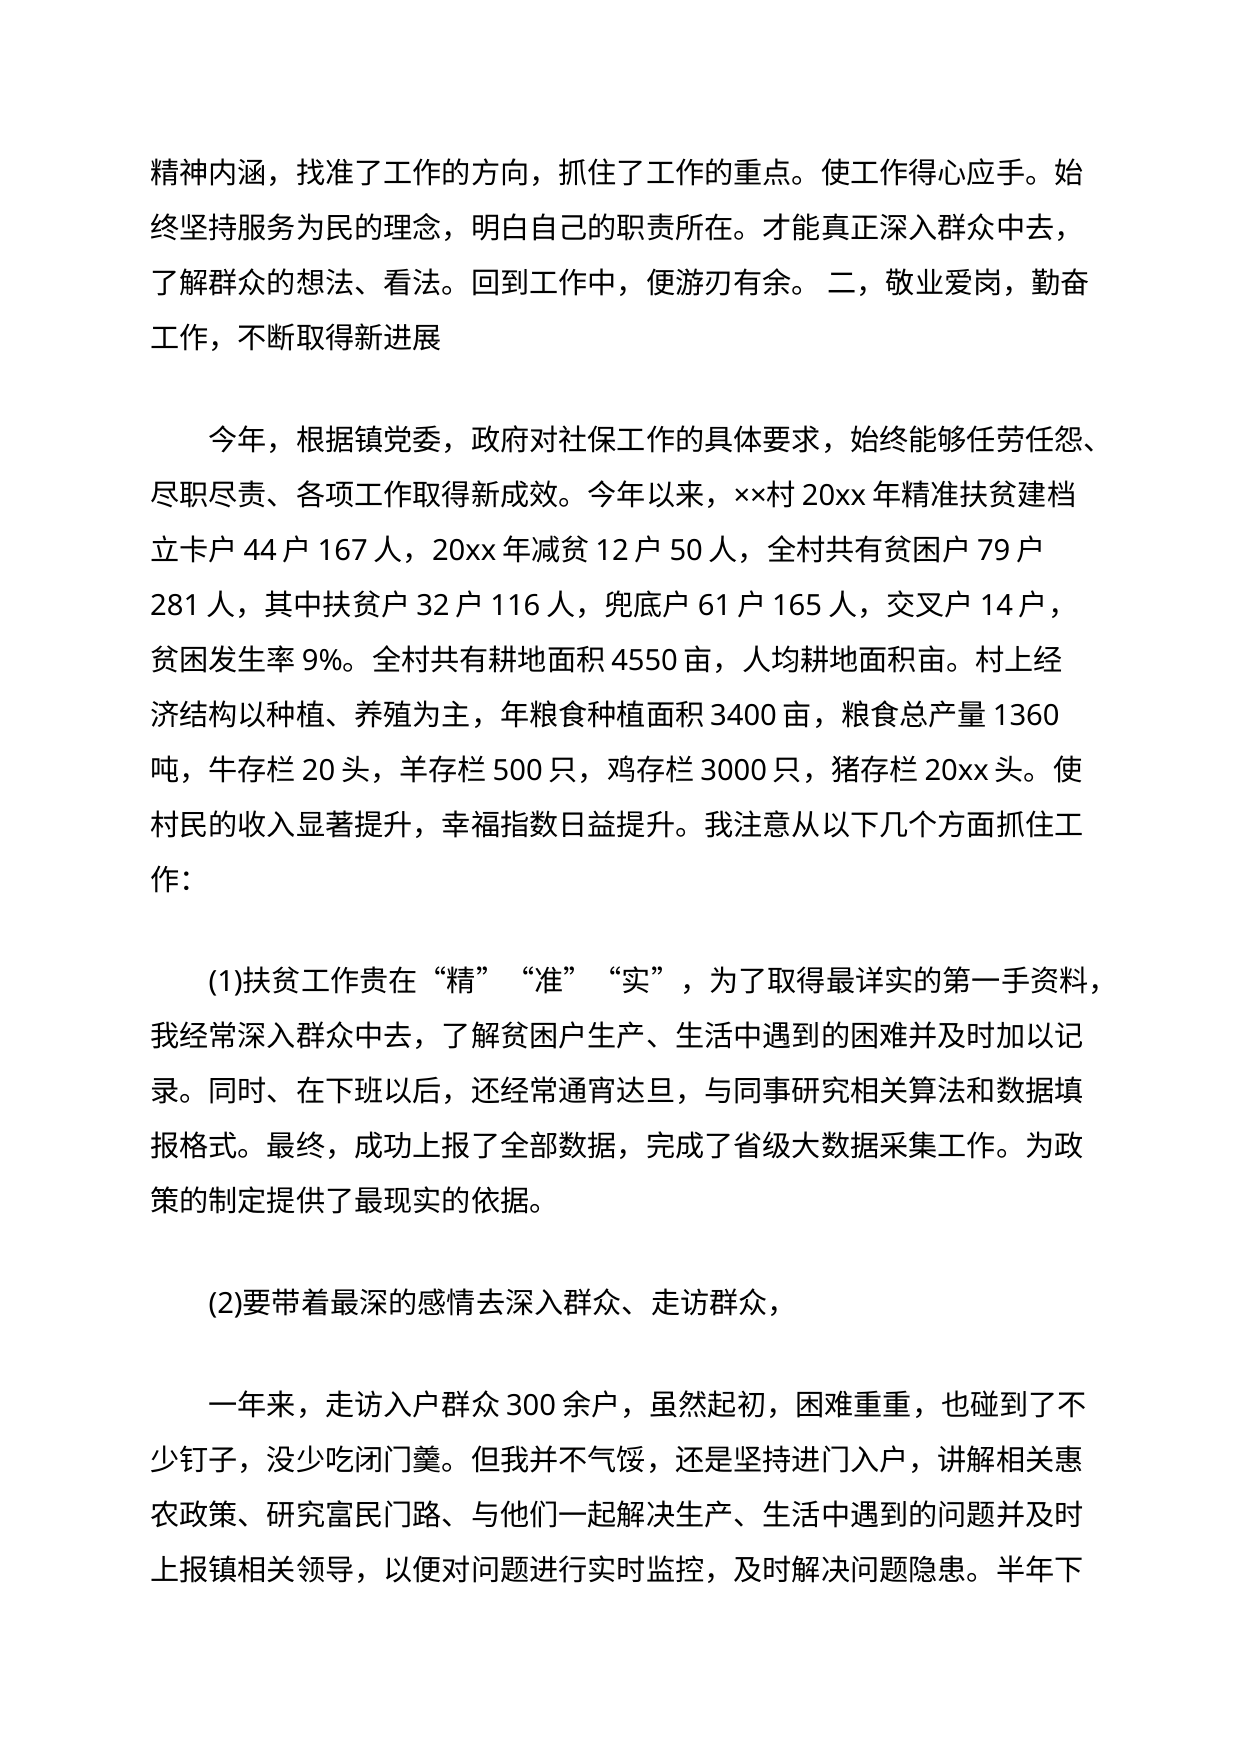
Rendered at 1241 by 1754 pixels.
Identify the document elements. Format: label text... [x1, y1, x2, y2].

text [150, 150, 1090, 357]
text (1)扶贫工作贵在“精”“准”“实”，为了取得最详实的第一手资料，我经常深入群众中去，了解贫困户生产、生活中遇到的困难并及时加以记录。同时、在下班以后，还经常通宵达旦，与同事研究相关算法和数据填报格式。最终，成功上报了全部数据，完成了省级大数据采集工作。为政策的制定提供了最现实的依据。 [150, 958, 1090, 1220]
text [150, 1381, 1090, 1588]
text (2)要带着最深的感情去深入群众、走访群众， [150, 1279, 1090, 1322]
text 今年，根据镇党委，政府对社保工作的具体要求，始终能够任劳任怨、尽职尽责、各项工作取得新成效。今年以来，××村20xx年精准扶贫建档立卡户44户167人，20xx年减贫12户50人，全村共有贫困户79户281人，其中扶贫户32户116人，兜底户61户165人，交叉户14户，贫困发生率9%。全村共有耕地面积4550亩，人均耕地面积亩。村上经济结构以种植、养殖为主，年粮食种植面积3400亩，粮食总产量1360吨，牛存栏20头，羊存栏500只，鸡存栏3000只，猪存栏20xx头。使村民的收入显著提升，幸福指数日益提升。我注意从以下几个方面抓住工作： [150, 416, 1090, 898]
